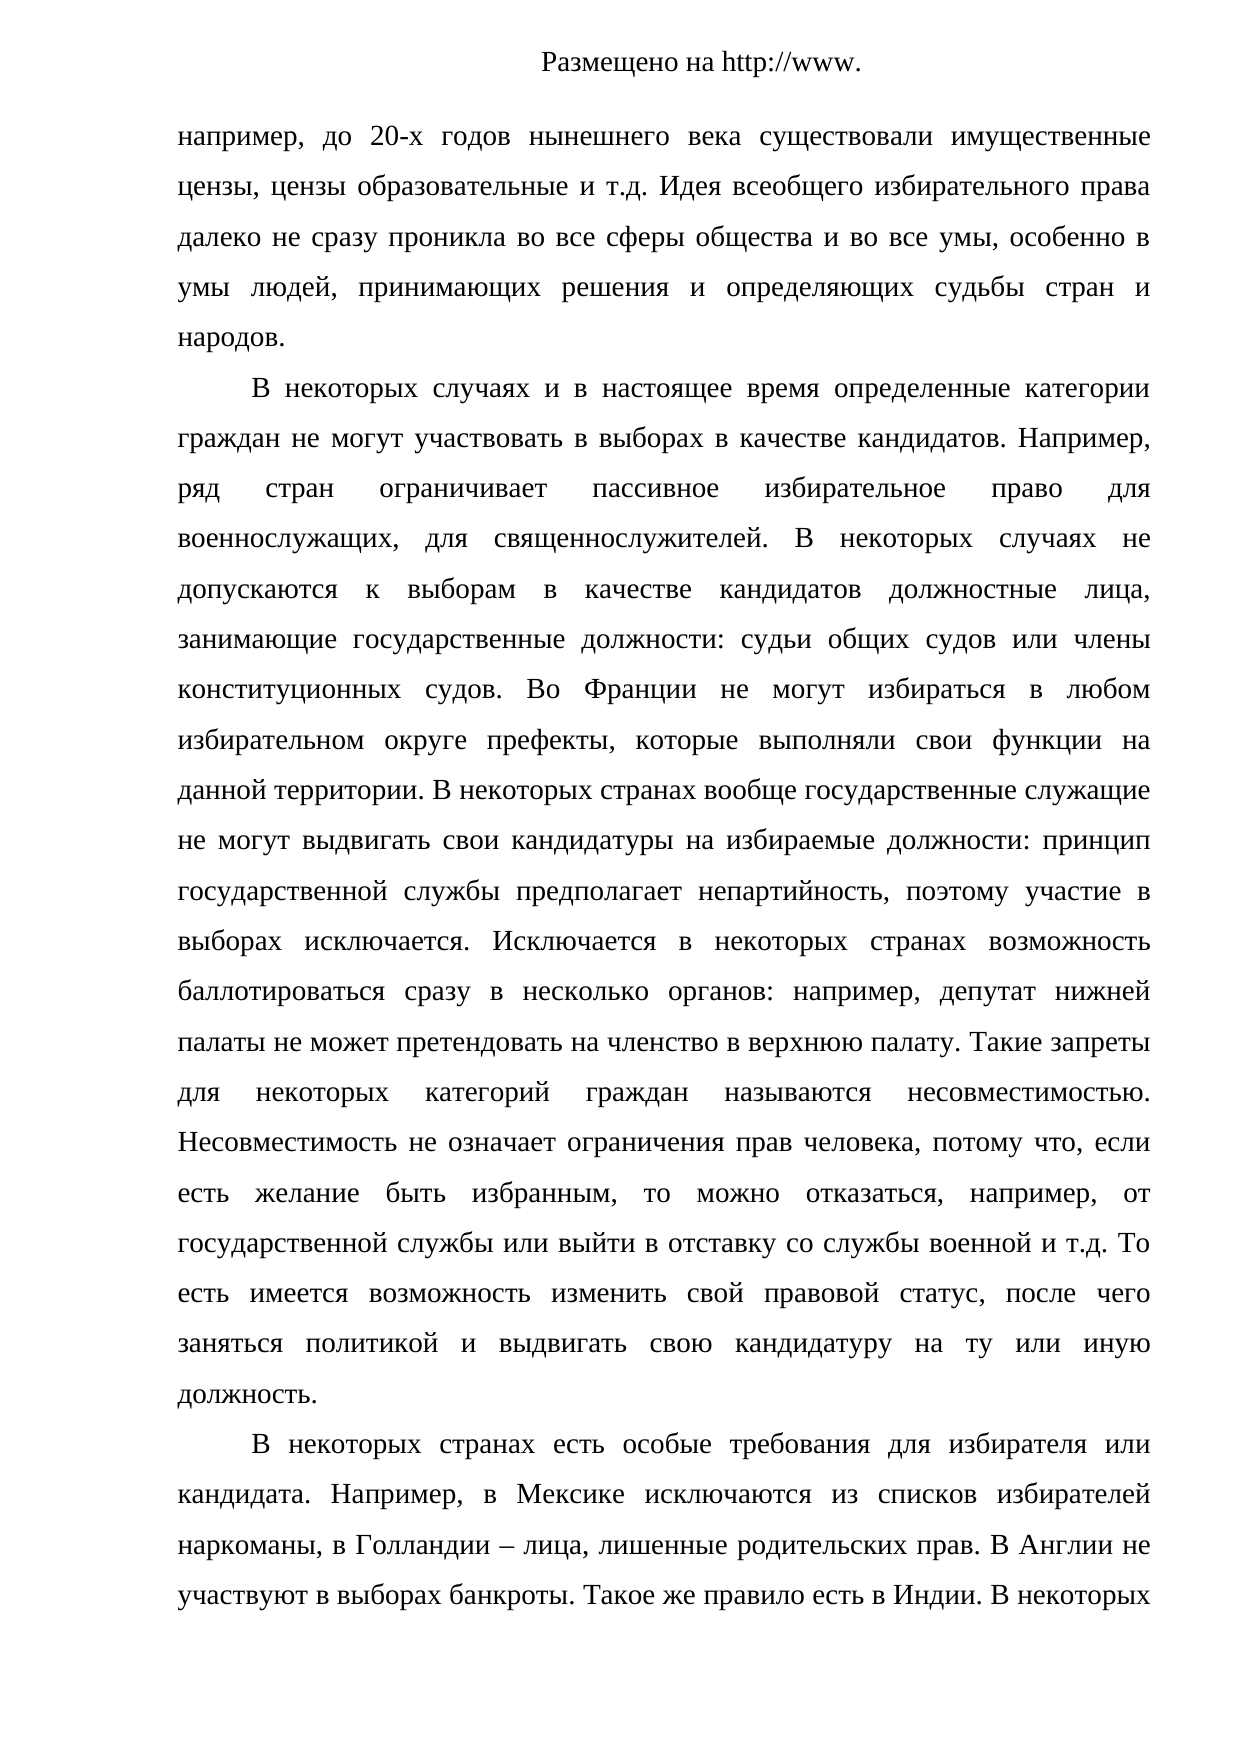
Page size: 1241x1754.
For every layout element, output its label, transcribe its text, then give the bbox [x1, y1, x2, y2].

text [177, 1426, 1152, 1611]
text В некоторых случаях и в настоящее время определенные категории граждан не могут участвовать в выборах в качестве кандидатов. Например, ряд стран ограничивает пассивное избирательное право для военнослужащих, для священнослужителей. В некоторых случаях не допускаются к выборам в качестве кандидатов должностные лица, занимающие государственные должности: судьи общих судов или члены конституционных судов. Во Франции не могут избираться в любом избирательном округе префекты, которые выполняли свои функции на данной территории. В некоторых странах вообще государственные служащие не могут выдвигать свои кандидатуры на избираемые должности: принцип государственной службы предполагает непартийность, поэтому участие в выборах исключается. Исключается в некоторых странах возможность баллотироваться сразу в несколько органов: например, депутат нижней палаты не может претендовать на членство в верхнюю палату. Такие запреты для некоторых категорий граждан называются несовместимостью. Несовместимость не означает ограничения прав человека, потому что, если есть желание быть избранным, то можно отказаться, например, от государственной службы или выйти в отставку со службы военной и т.д. То есть имеется возможность изменить свой правовой статус, после чего заняться политикой и выдвигать свою кандидатуру на ту или иную должность. [177, 370, 1152, 1409]
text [177, 118, 1152, 353]
